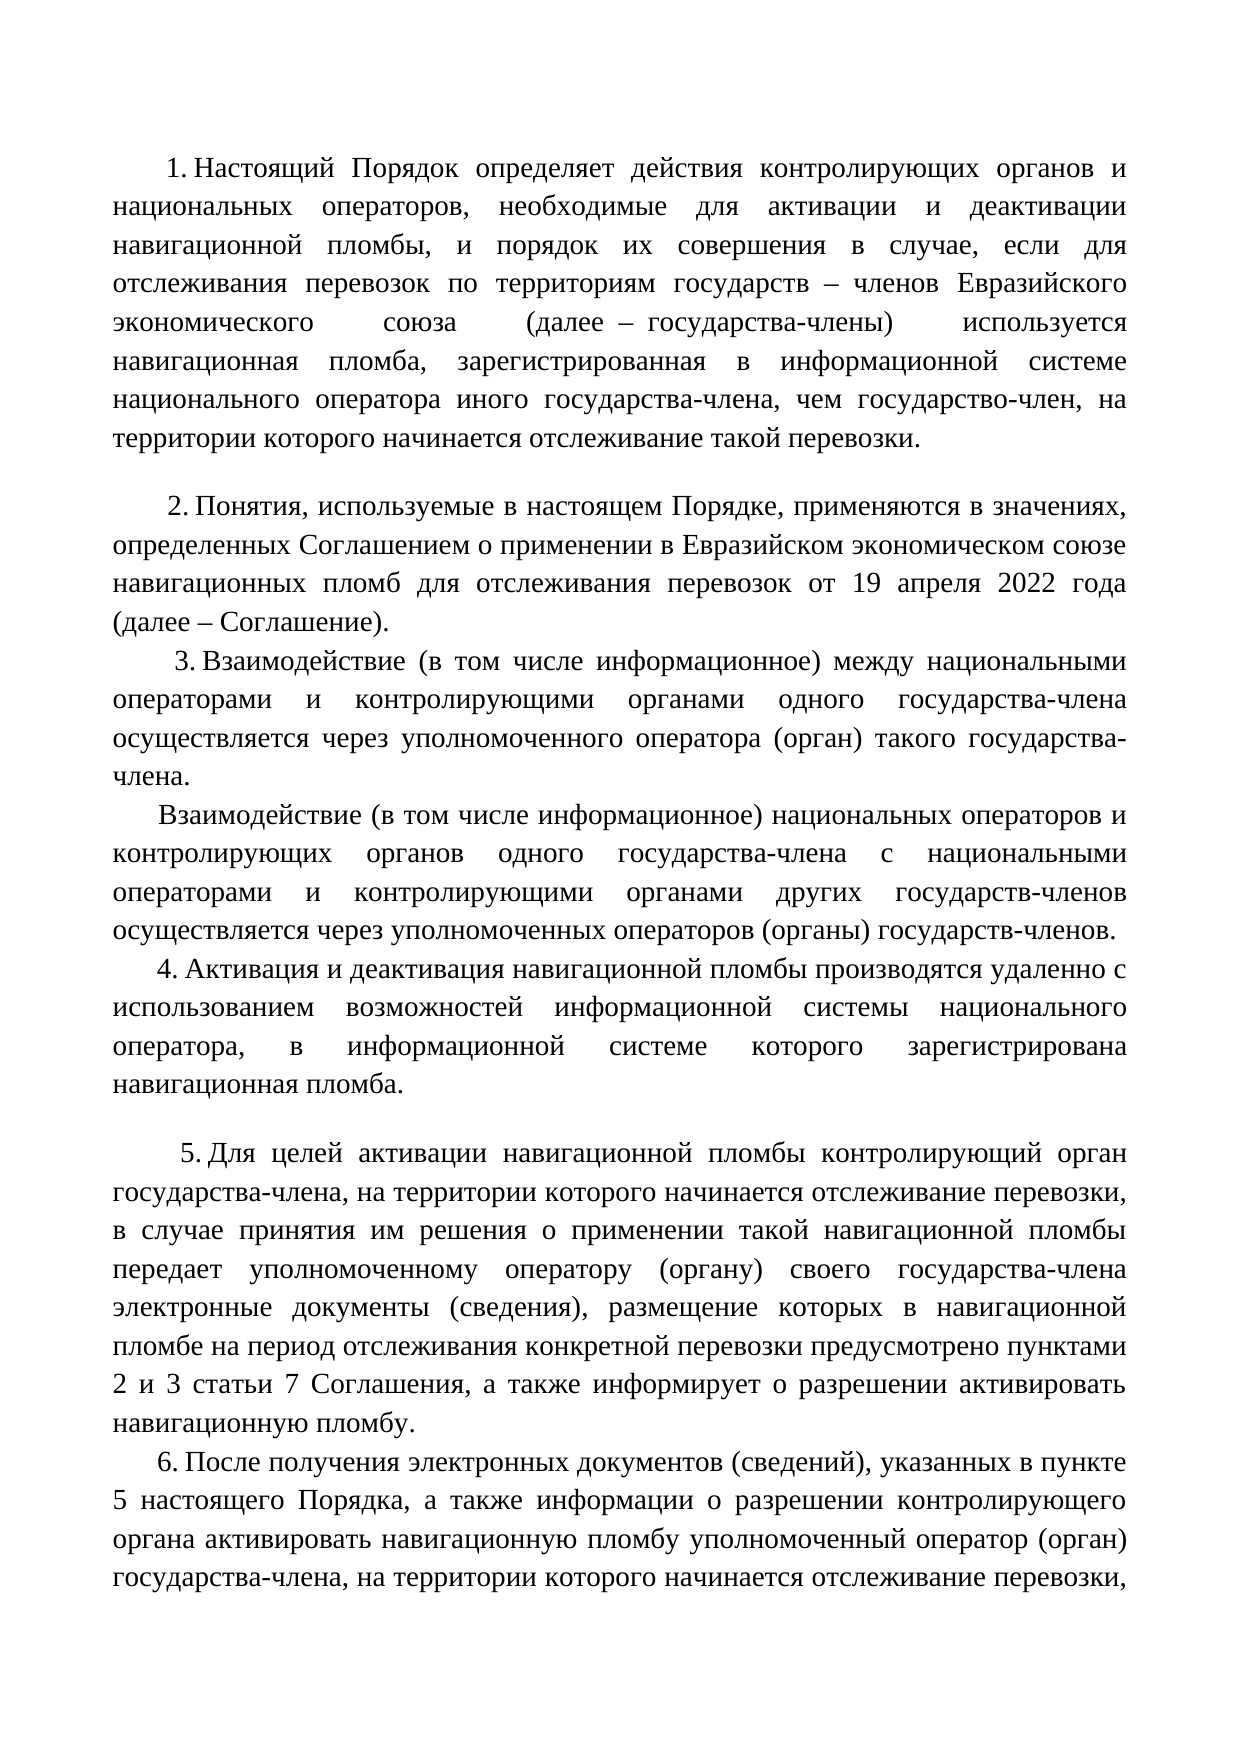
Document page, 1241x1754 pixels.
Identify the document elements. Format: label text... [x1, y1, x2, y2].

text Взаимодействие (в том числе информационное) национальных операторов и контролирующих органов одного государства-члена с национальными операторами и контролирующими органами других государств-членов осуществляется через уполномоченных операторов (органы) государств-членов. [112, 797, 1128, 946]
text 5. Для целей активации навигационной пломбы контролирующий орган государства-члена, на территории которого начинается отслеживание перевозки, в случае принятия им решения о применении такой навигационной пломбы передает уполномоченному оператору (органу) своего государства-члена электронные документы (сведения), размещение которых в навигационной пломбе на период отслеживания конкретной перевозки предусмотрено пунктами 2 и 3 статьи 7 Соглашения, а также информирует о разрешении активировать навигационную пломбу. [112, 1135, 1128, 1439]
text 1. Настоящий Порядок определяет действия контролирующих органов и национальных операторов, необходимые для активации и деактивации навигационной пломбы, и порядок их совершения в случае, если для отслеживания перевозок по территориям государств – членов Евразийского экономического союза (далее – государства-члены) используется навигационная пломба, зарегистрированная в информационной системе национального оператора иного государства-члена, чем государство-член, на территории которого начинается отслеживание такой перевозки. [112, 150, 1128, 453]
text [112, 1444, 1128, 1593]
text 4. Активация и деактивация навигационной пломбы производятся удаленно с использованием возможностей информационной системы национального оператора, в информационной системе которого зарегистрирована навигационная пломба. [112, 951, 1128, 1100]
text 3. Взаимодействие (в том числе информационное) между национальными операторами и контролирующими органами одного государства-члена осуществляется через уполномоченного оператора (орган) такого государства-члена. [112, 643, 1128, 792]
text 2. Понятия, используемые в настоящем Порядке, применяются в значениях, определенных Соглашением о применении в Евразийском экономическом союзе навигационных пломб для отслеживания перевозок от 19 апреля 2022 года (далее – Соглашение). [112, 488, 1128, 638]
